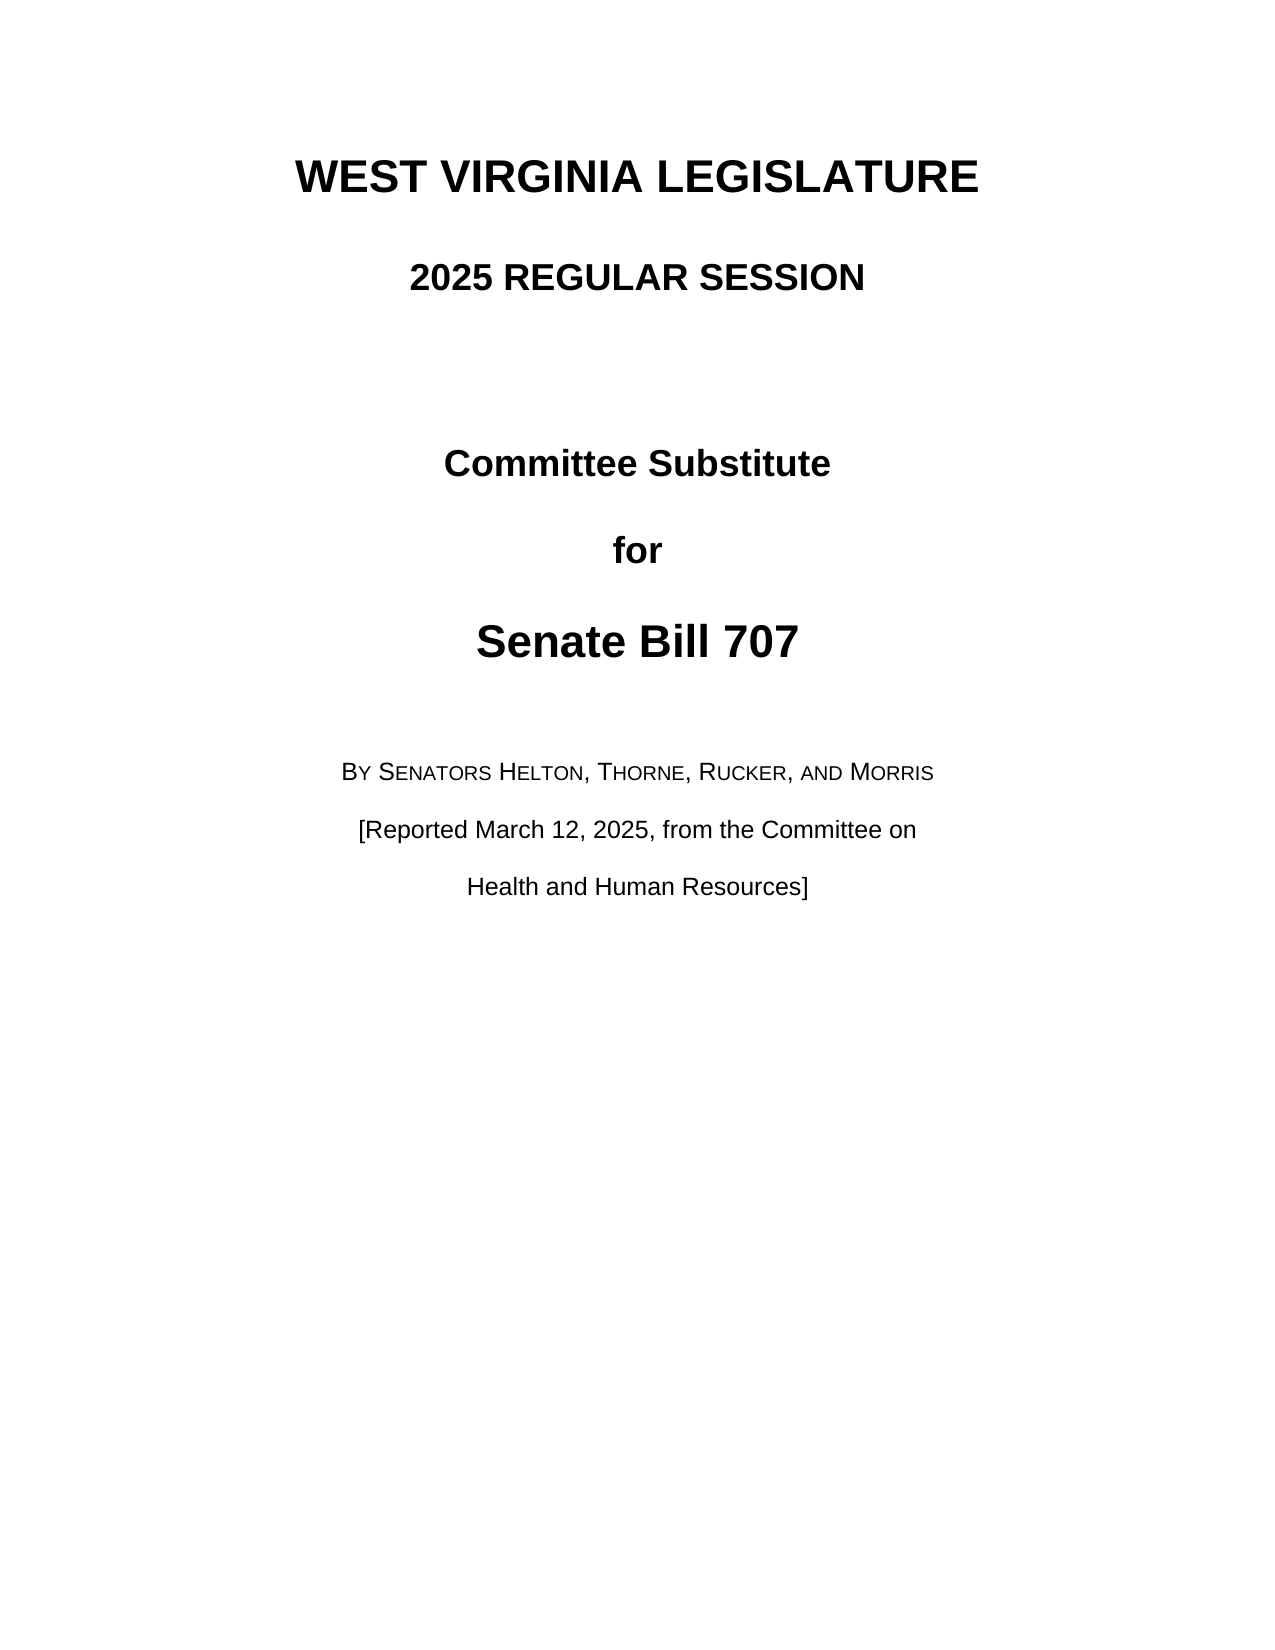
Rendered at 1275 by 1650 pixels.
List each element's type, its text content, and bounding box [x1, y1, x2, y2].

text Bill [150, 614, 1125, 667]
title 2025 regular session [150, 255, 1125, 298]
text By Senators Helton, Thorne, Rucker, and Morris [337, 757, 937, 786]
title WEST virginia legislature [150, 150, 1125, 203]
text [Reported , from the Committee on ] [337, 814, 937, 901]
title for [150, 528, 1125, 571]
